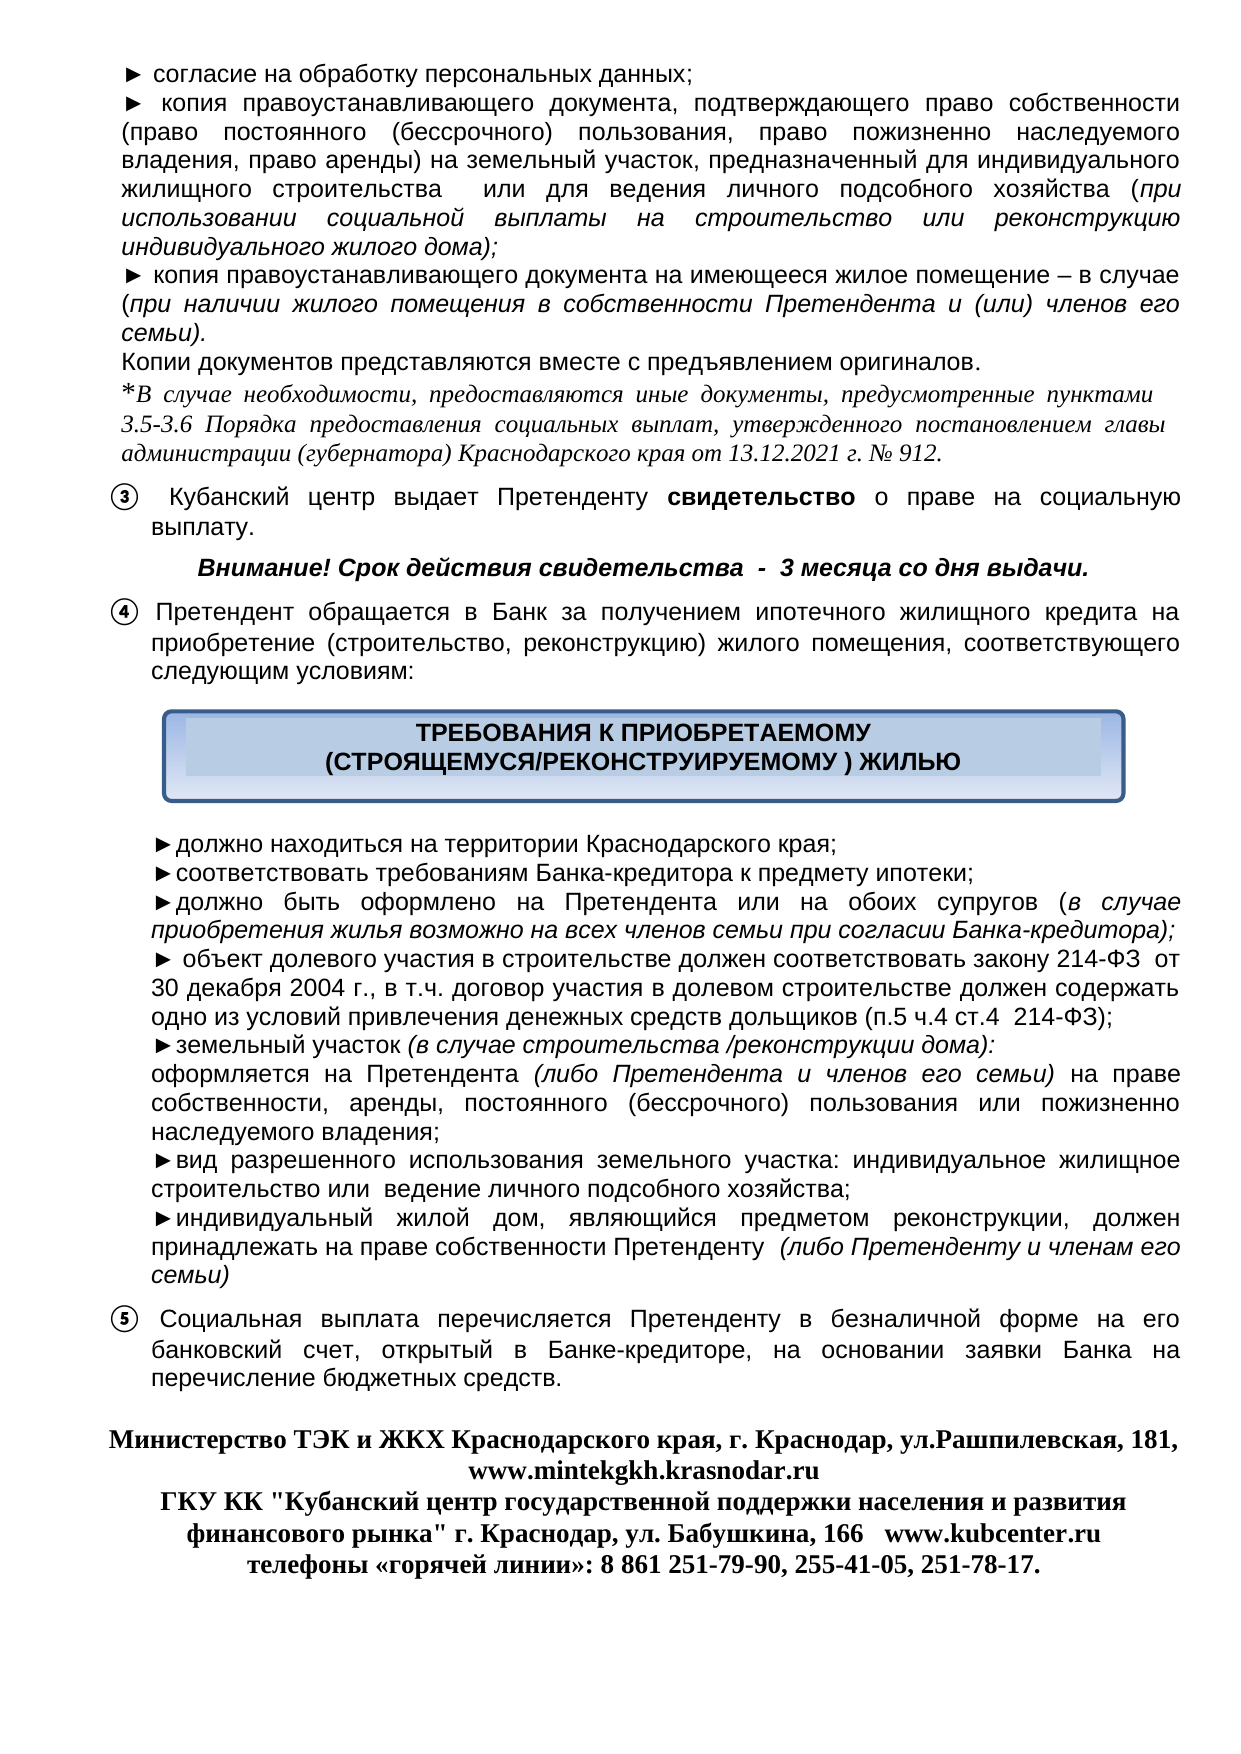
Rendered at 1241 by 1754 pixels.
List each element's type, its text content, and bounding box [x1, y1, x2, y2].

text Министерство ТЭК и ЖКХ Краснодарского края, г. Краснодар, ул.Рашпилевская, 181, www.mintekgkh.krasnodar.ru [106, 1423, 1181, 1486]
text ►должно быть оформлено на Претендента или на обоих супругов (в случае приобретения жилья возможно на всех членов семьи при согласии Банка-кредитора); [151, 887, 1181, 944]
text ►земельный участок (в случае строительства /реконструкции дома): [151, 1030, 1181, 1059]
text Внимание! Срок действия свидетельства - 3 месяца со дня выдачи. [106, 553, 1181, 582]
text ③ Кубанский центр выдает Претенденту свидетельство о праве на социальную выплату. [106, 479, 1181, 541]
text ►должно находиться на территории Краснодарского края; [151, 829, 1181, 858]
text ► согласие на обработку персональных данных; [121, 59, 1181, 88]
text Копии документов представляются вместе с предъявлением оригиналов. [121, 347, 1166, 375]
text ► копия правоустанавливающего документа, подтверждающего право собственности (право постоянного (бессрочного) пользования, право пожизненно наследуемого владения, право аренды) на земельный участок, предназначенный для индивидуального жилищного строительства или для ведения личного подсобного хозяйства (при использовании социальной выплаты на строительство или реконструкцию индивидуального жилого дома); [121, 88, 1181, 260]
text *В случае необходимости, предоставляются иные документы, предусмотренные пунктами 3.5-3.6 Порядка предоставления социальных выплат, утвержденного постановлением главы администрации (губернатора) Краснодарского края от 13.12.2021 г. № 912. [121, 375, 1166, 466]
text ► объект долевого участия в строительстве должен соответствовать закону 214-ФЗ от 30 декабря 2004 г., в т.ч. договор участия в долевом строительстве должен содержать одно из условий привлечения денежных средств дольщиков (п.5 ч.4 ст.4 214-ФЗ); [151, 944, 1181, 1030]
text ►соответствовать требованиям Банка-кредитора к предмету ипотеки; [151, 858, 1181, 887]
text ГКУ КК "Кубанский центр государственной поддержки населения и развития финансового рынка" г. Краснодар, ул. Бабушкина, 166 www.kubcenter.ru [106, 1486, 1181, 1548]
text оформляется на Претендента (либо Претендента и членов его семьи) на праве собственности, аренды, постоянного (бессрочного) пользования или пожизненно наследуемого владения; [151, 1059, 1181, 1145]
text ►вид разрешенного использования земельного участка: индивидуальное жилищное строительство или ведение личного подсобного хозяйства; [151, 1145, 1181, 1203]
text ► копия правоустанавливающего документа на имеющееся жилое помещение – в случае (при наличии жилого помещения в собственности Претендента и (или) членов его семьи). [121, 260, 1181, 347]
text ④ Претендент обращается в Банк за получением ипотечного жилищного кредита на приобретение (строительство, реконструкцию) жилого помещения, соответствующего следующим условиям: [106, 594, 1181, 685]
text ⑤ Социальная выплата перечисляется Претенденту в безналичной форме на его банковский счет, открытый в Банке-кредиторе, на основании заявки Банка на перечисление бюджетных средств. [106, 1302, 1181, 1392]
text ►индивидуальный жилой дом, являющийся предметом реконструкции, должен принадлежать на праве собственности Претенденту (либо Претенденту и членам его семьи) [151, 1203, 1181, 1289]
text телефоны «горячей линии»: 8 861 251-79-90, 255-41-05, 251-78-17. [106, 1548, 1181, 1579]
